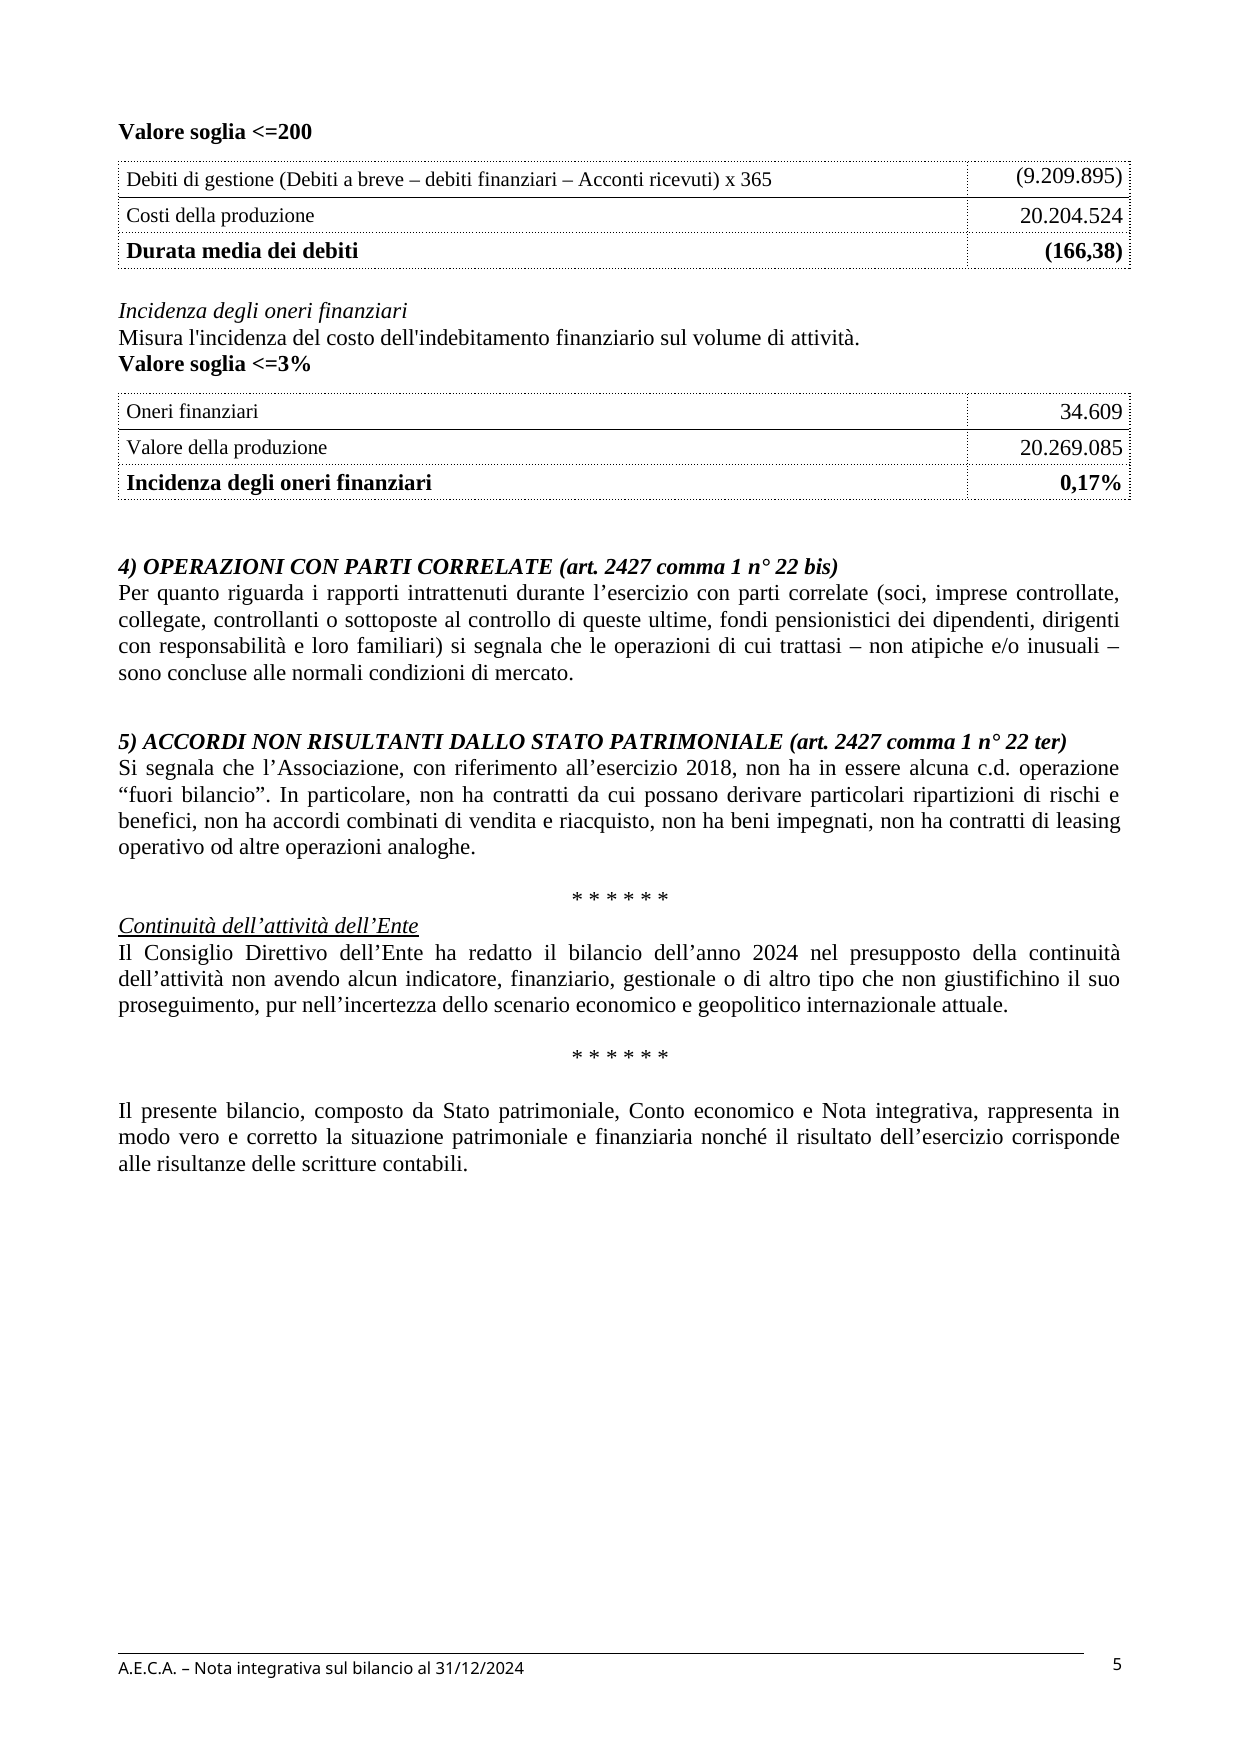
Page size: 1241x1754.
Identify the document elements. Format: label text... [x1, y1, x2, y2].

table_cell 20.269.085 [968, 429, 1130, 464]
text Misura l'incidenza del costo dell'indebitamento finanziario sul volume di attività. [118, 324, 1122, 350]
table_cell (166,38) [968, 232, 1130, 267]
text Continuità dell’attività dell’Ente [118, 912, 1122, 939]
table_header 34.609 [968, 393, 1130, 428]
text Valore soglia <=3% [118, 350, 1122, 376]
text * * * * * * [118, 1044, 1122, 1071]
text Si segnala che l’Associazione, con riferimento all’esercizio 2018, non ha in essere alcuna c.d. operazione “fuori bilancio”. In particolare, non ha contratti da cui possano derivare particolari ripartizioni di rischi e benefici, non ha accordi combinati di vendita e riacquisto, non ha beni impegnati, non ha contratti di leasing operativo od altre operazioni analoghe. [118, 754, 1122, 860]
table_cell 20.204.524 [968, 197, 1130, 232]
text 4) OPERAZIONI CON PARTI CORRELATE (art. 2427 comma 1 n° 22 bis) [118, 553, 1122, 579]
text Incidenza degli oneri finanziari [118, 297, 1122, 324]
table_header (9.209.895) [968, 161, 1130, 197]
table_cell 0,17% [968, 464, 1130, 499]
text * * * * * * [118, 886, 1122, 912]
table_cell Costi della produzione [119, 198, 967, 232]
table_cell Durata media dei debiti [119, 232, 967, 267]
table_cell Valore della produzione [119, 430, 967, 464]
text Il presente bilancio, composto da Stato patrimoniale, Conto economico e Nota integrativa, rappresenta in modo vero e corretto la situazione patrimoniale e finanziaria nonché il risultato dell’esercizio corrisponde alle risultanze delle scritture contabili. [118, 1097, 1122, 1176]
table_header Oneri finanziari [119, 393, 967, 428]
text Per quanto riguarda i rapporti intrattenuti durante l’esercizio con parti correlate (soci, imprese controllate, collegate, controllanti o sottoposte al controllo di queste ultime, fondi pensionistici dei dipendenti, dirigenti con responsabilità e loro familiari) si segnala che le operazioni di cui trattasi – non atipiche e/o inusuali – sono concluse alle normali condizioni di mercato. [118, 579, 1122, 685]
text Valore soglia <=200 [118, 118, 1122, 144]
table_header Debiti di gestione (Debiti a breve – debiti finanziari – Acconti ricevuti) x 365 [119, 161, 967, 197]
text Il Consiglio Direttivo dell’Ente ha redatto il bilancio dell’anno 2024 nel presupposto della continuità dell’attività non avendo alcun indicatore, finanziario, gestionale o di altro tipo che non giustifichino il suo proseguimento, pur nell’incertezza dello scenario economico e geopolitico internazionale attuale. [118, 939, 1122, 1018]
text 5) ACCORDI NON RISULTANTI DALLO STATO PATRIMONIALE (art. 2427 comma 1 n° 22 ter) [118, 728, 1122, 754]
table_cell Incidenza degli oneri finanziari [119, 464, 967, 499]
